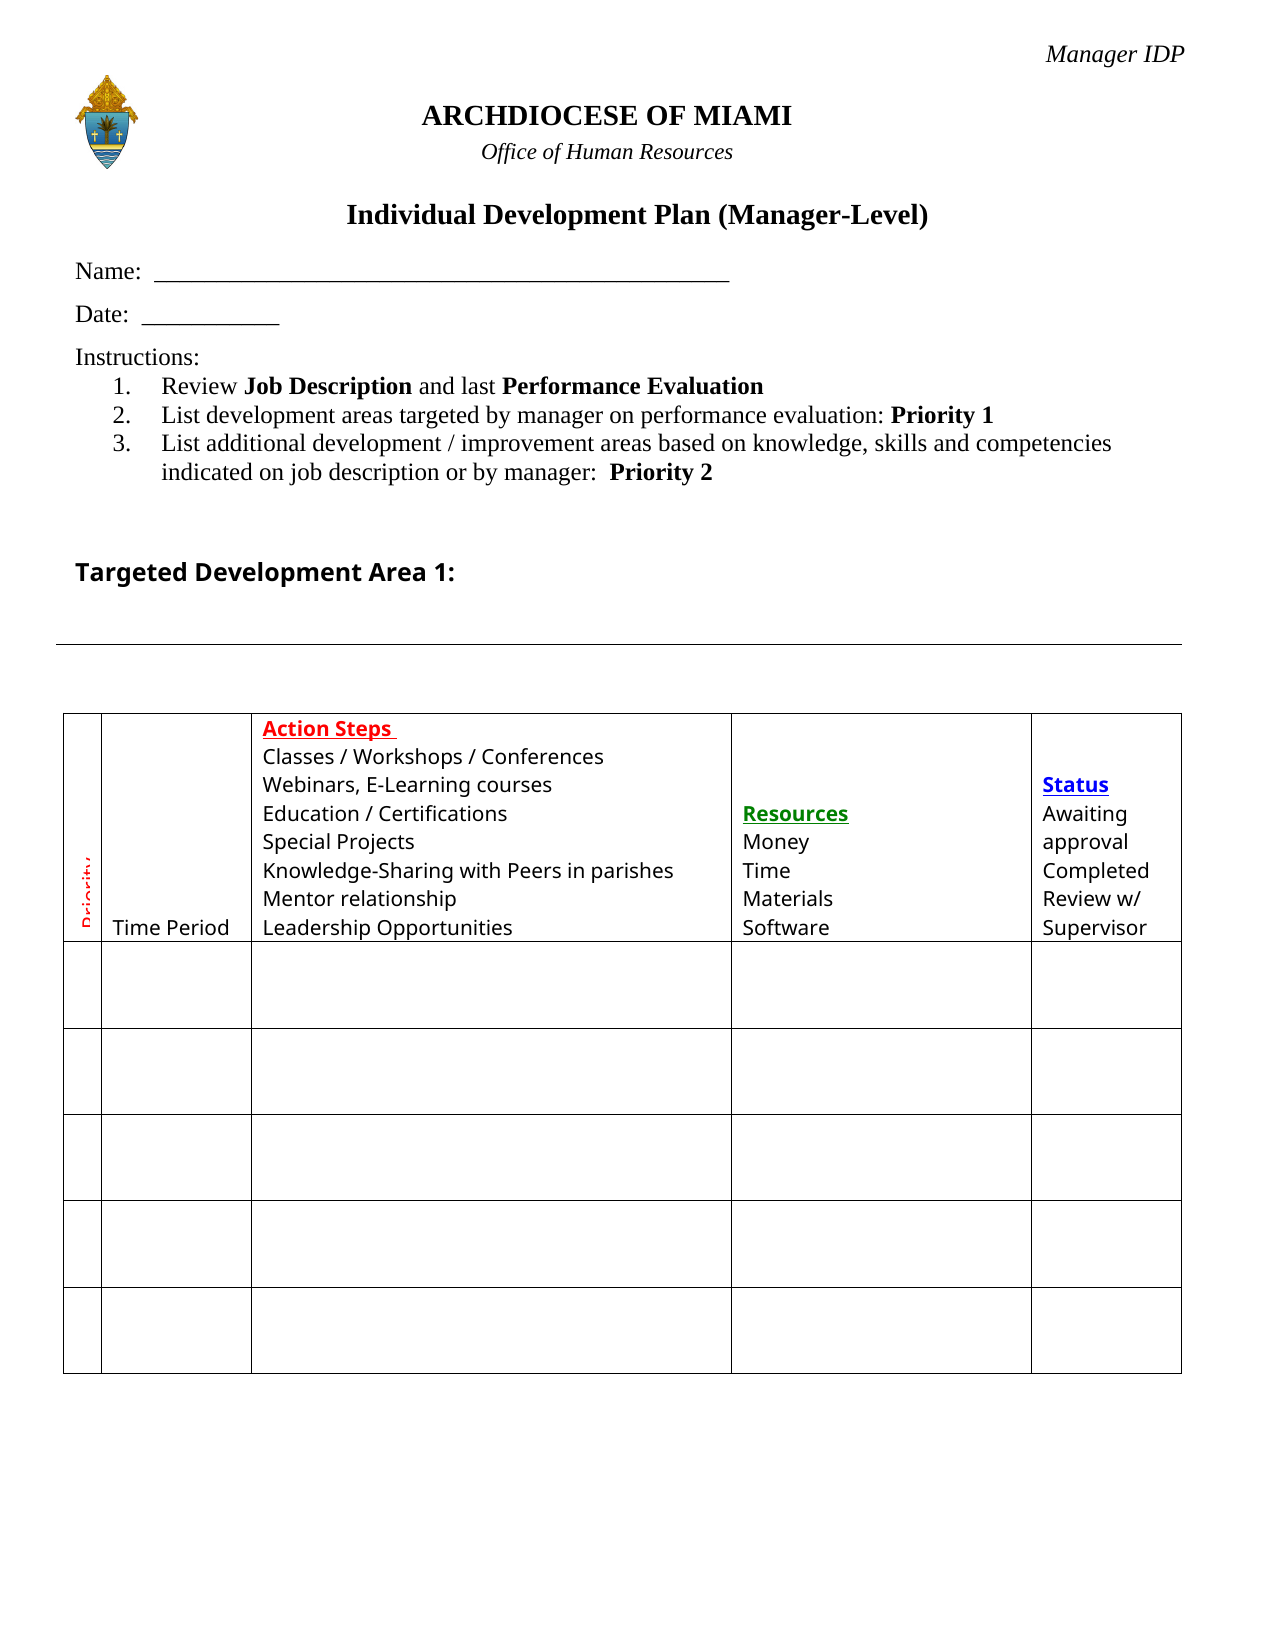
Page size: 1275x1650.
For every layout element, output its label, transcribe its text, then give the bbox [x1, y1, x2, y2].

list List development areas targeted by manager on performance evaluation: Priority 1 [112, 400, 1200, 428]
table_cell [252, 1115, 731, 1200]
table_cell [1032, 1201, 1181, 1287]
table_cell [732, 1288, 1031, 1373]
table_cell [1032, 1029, 1181, 1114]
text Date: ___________ [75, 299, 1200, 328]
table_cell [732, 1029, 1031, 1114]
table_cell [64, 942, 101, 1027]
table_cell [102, 942, 251, 1027]
table_cell [102, 1201, 251, 1287]
text Targeted Development Area 1: [75, 554, 1200, 588]
table_header Priority [64, 714, 101, 941]
table_cell [1032, 1288, 1181, 1373]
table_cell [252, 942, 731, 1027]
table_cell [64, 1115, 101, 1200]
table_cell [252, 1288, 731, 1373]
table_header Resources Money Time Materials Software [732, 714, 1031, 941]
table_cell [102, 1288, 251, 1373]
table_header Time Period [102, 714, 251, 941]
table_cell [1032, 942, 1181, 1027]
table_cell [732, 942, 1031, 1027]
table_cell [64, 1201, 101, 1287]
table_cell [102, 1115, 251, 1200]
table_cell [102, 1029, 251, 1114]
table_header Action Steps Classes / Workshops / Conferences Webinars, E-Learning courses Education / Certifications Special Projects Knowledge-Sharing with Peers in parishes relationship Leadership Opportunities [252, 714, 731, 941]
list List additional development / improvement areas based on knowledge, skills and competencies indicated on job description or by manager: Priority 2 [112, 428, 1200, 486]
text Instructions: [75, 342, 1200, 371]
table_cell [732, 1115, 1031, 1200]
table_cell [64, 1029, 101, 1114]
text Individual Development Plan (Manager-Level) [75, 197, 1200, 231]
table_cell [252, 1201, 731, 1287]
table_header Status Awaiting approval Completed Review w/ Supervisor [1032, 714, 1181, 941]
picture [75, 75, 139, 169]
table_cell [1032, 1115, 1181, 1200]
table_cell [252, 1029, 731, 1114]
text Name: ______________________________________________ [75, 256, 1200, 285]
list Review Job Description and last Performance Evaluation [112, 371, 1200, 400]
table_cell [732, 1201, 1031, 1287]
table_cell [64, 1288, 101, 1373]
